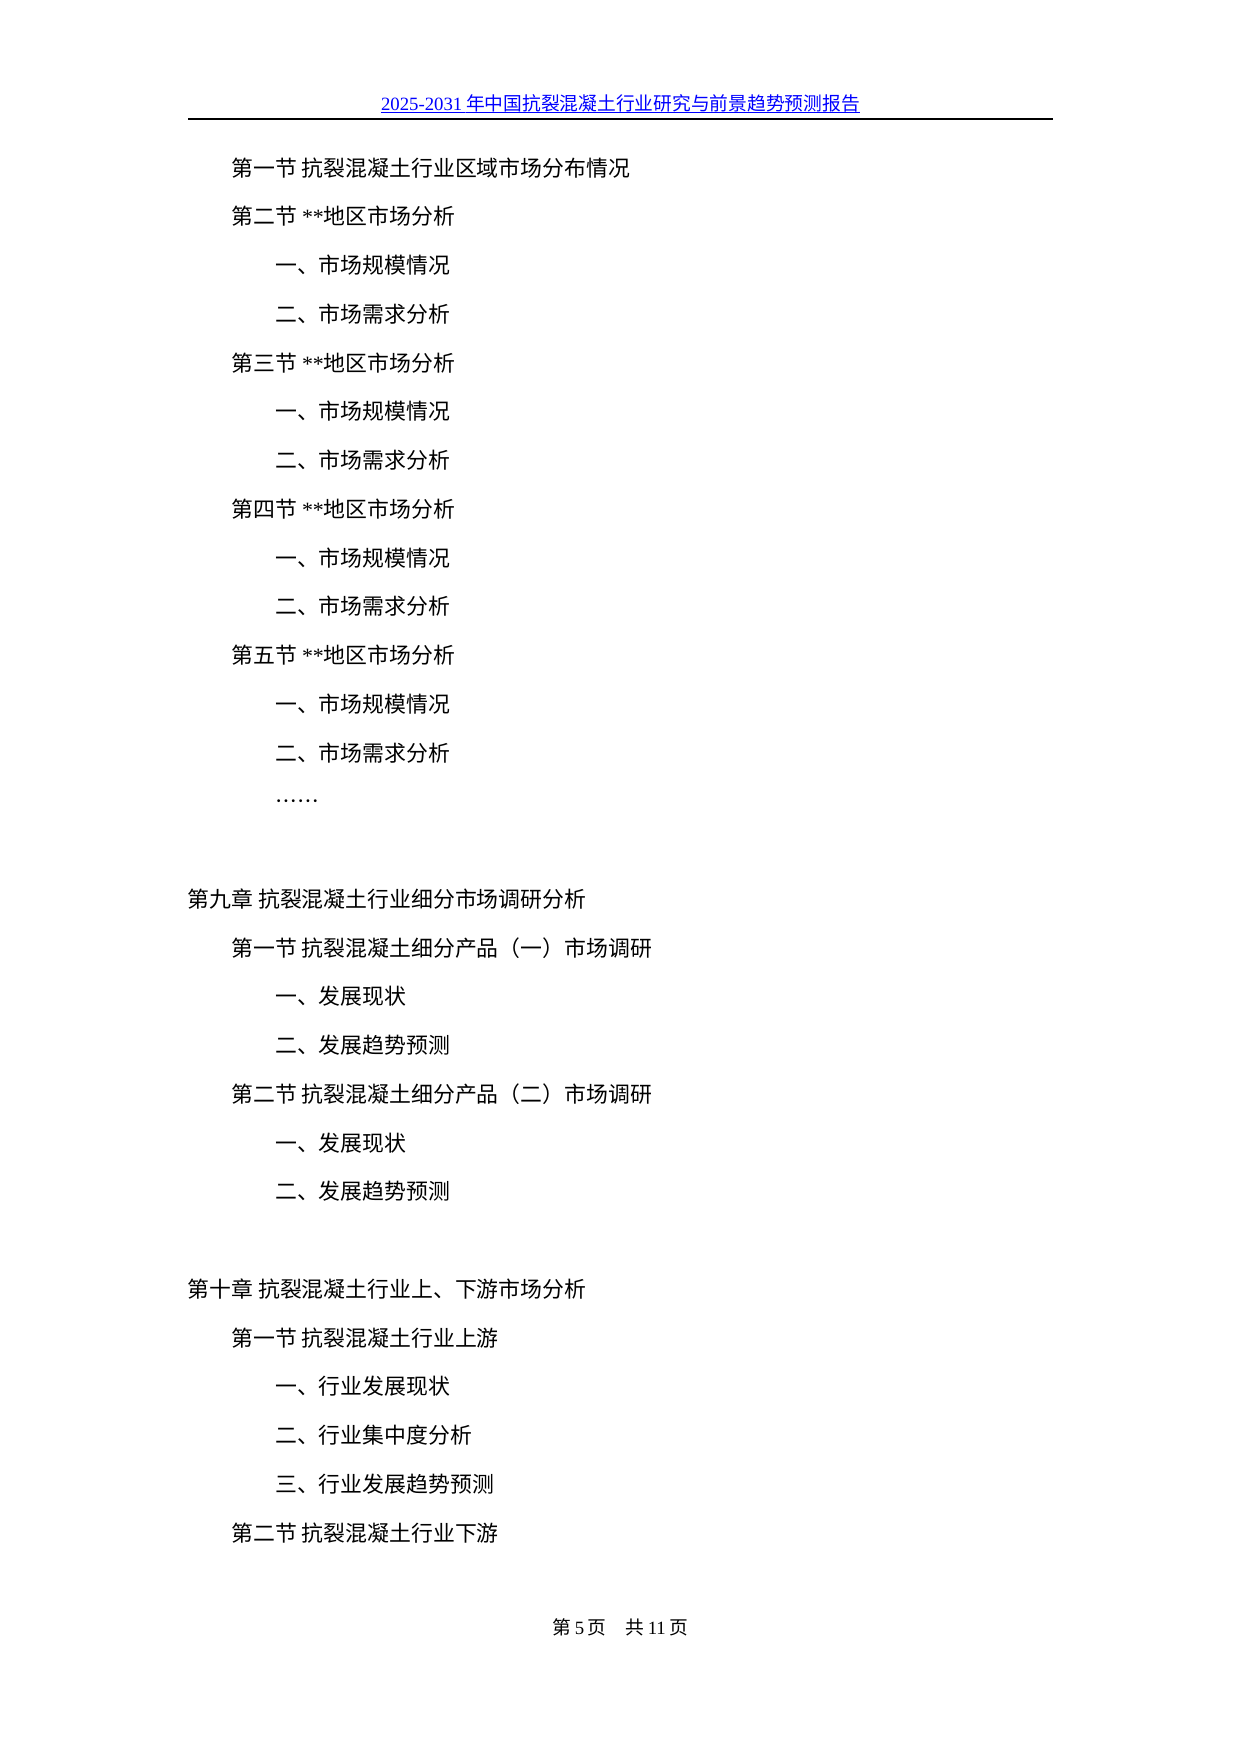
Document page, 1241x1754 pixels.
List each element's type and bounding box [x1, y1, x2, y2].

text [187, 150, 1053, 1548]
